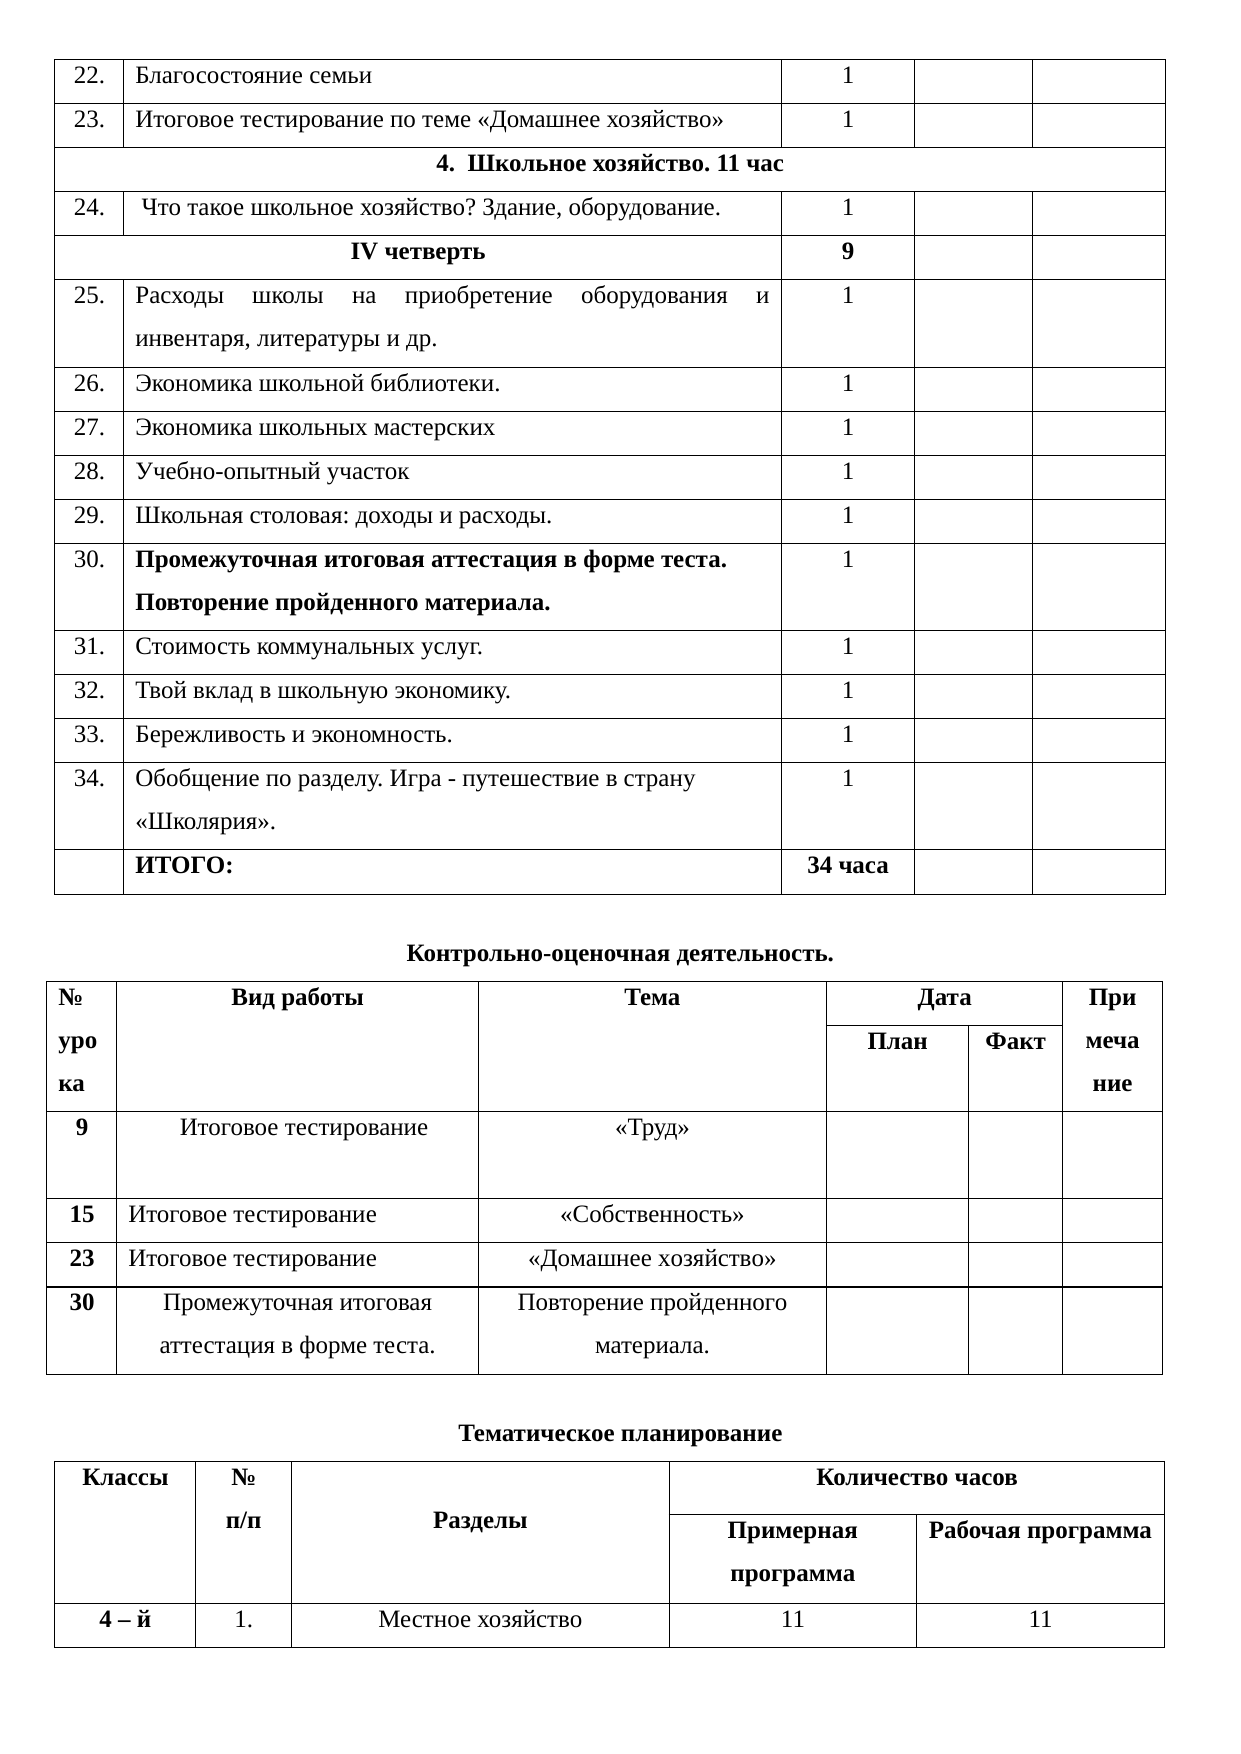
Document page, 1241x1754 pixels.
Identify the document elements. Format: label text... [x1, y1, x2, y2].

table_cell 1 [782, 719, 914, 762]
table_cell 26. [55, 368, 123, 411]
table_cell Примерная программа [670, 1515, 916, 1603]
table_cell [915, 456, 1032, 499]
table_cell Факт [969, 1026, 1062, 1111]
table_cell 9 [782, 236, 914, 279]
table_cell «Домашнее хозяйство» [479, 1243, 826, 1286]
table_cell [915, 280, 1032, 367]
table_cell [1033, 236, 1165, 279]
table_header Дата [827, 982, 1062, 1025]
table_cell 25. [55, 280, 123, 367]
table_cell [969, 1112, 1062, 1198]
table_cell 34. [55, 763, 123, 849]
table_cell 30 [47, 1288, 116, 1373]
table_cell [915, 763, 1032, 849]
table_cell [1063, 1288, 1162, 1373]
table_cell [915, 544, 1032, 630]
table_cell [1033, 763, 1165, 849]
table_cell 23 [47, 1243, 116, 1286]
table_cell 9 [47, 1112, 116, 1198]
table_cell 32. [55, 675, 123, 718]
table_cell План [827, 1026, 968, 1111]
table_cell [915, 719, 1032, 762]
table_cell [827, 1243, 968, 1286]
table_cell 1 [782, 280, 914, 367]
table_cell 15 [47, 1199, 116, 1242]
table_cell [915, 675, 1032, 718]
table_cell Итоговое тестирование [117, 1112, 478, 1198]
table_cell Местное хозяйство [292, 1604, 669, 1647]
table_cell 24. [55, 192, 123, 235]
table_header Количество часов [670, 1462, 1164, 1514]
table_cell 4 – й класс [55, 1604, 195, 1647]
table_cell 1 [782, 631, 914, 674]
table_cell Твой вклад в школьную экономику. [124, 675, 781, 718]
table_cell Экономика школьной библиотеки. [124, 368, 781, 411]
table_cell 30. [55, 544, 123, 630]
table_cell Школьная столовая: доходы и расходы. [124, 500, 781, 543]
table_cell [915, 850, 1032, 893]
table_cell [915, 236, 1032, 279]
table_cell 1 [782, 60, 914, 103]
table_cell Расходы школы на приобретение оборудования и инвентаря, литературы и др. [124, 280, 781, 367]
table_header Вид работы [117, 982, 478, 1111]
table_cell [1063, 1199, 1162, 1242]
text Тематическое планирование [59, 1418, 1181, 1446]
table_cell [1033, 368, 1165, 411]
table_header Тема [479, 982, 826, 1111]
table_cell [1033, 500, 1165, 543]
table_cell Промежуточная итоговая аттестация в форме теста. [117, 1288, 478, 1373]
table_cell 22. [55, 60, 123, 103]
table_cell 1 [782, 763, 914, 849]
table_cell 1 [782, 368, 914, 411]
table_header № урока [47, 982, 116, 1111]
table_cell 33. [55, 719, 123, 762]
table_cell Итоговое тестирование [117, 1199, 478, 1242]
table_cell 29. [55, 500, 123, 543]
table_cell 1 [782, 456, 914, 499]
table_cell ИТОГО: [124, 850, 781, 893]
table_cell Итоговое тестирование по теме «Домашнее хозяйство» [124, 104, 781, 147]
table_cell [1063, 1112, 1162, 1198]
table_cell Повторение пройденного материала. [479, 1288, 826, 1373]
table_cell 28. [55, 456, 123, 499]
table_cell 4. Школьное хозяйство. 11 час [55, 148, 1165, 191]
table_cell 1 [782, 192, 914, 235]
table_cell [827, 1112, 968, 1198]
table_cell 1 [782, 104, 914, 147]
table_cell [1033, 60, 1165, 103]
table_cell 27. [55, 412, 123, 455]
table_cell [915, 60, 1032, 103]
table_header Разделы [292, 1462, 669, 1603]
table_cell Рабочая программа [917, 1515, 1164, 1603]
table_cell [915, 368, 1032, 411]
table_cell 34 часа [782, 850, 914, 893]
table_cell «Собственность» [479, 1199, 826, 1242]
table_cell [1033, 192, 1165, 235]
table_cell Благосостояние семьи [124, 60, 781, 103]
table_cell [1033, 675, 1165, 718]
table_cell 1. [196, 1604, 291, 1647]
table_cell Итоговое тестирование [117, 1243, 478, 1286]
table_cell [827, 1199, 968, 1242]
table_cell [827, 1288, 968, 1373]
table_cell [1033, 544, 1165, 630]
text Контрольно-оценочная деятельность. [59, 938, 1181, 966]
table_cell [1063, 1243, 1162, 1286]
table_cell Промежуточная итоговая аттестация в форме теста. Повторение пройденного материала. [124, 544, 781, 630]
table_cell Экономика школьных мастерских [124, 412, 781, 455]
table_cell [969, 1288, 1062, 1373]
table_cell [55, 850, 123, 893]
table_header При меча ние [1063, 982, 1162, 1111]
table_cell 31. [55, 631, 123, 674]
table_cell [915, 631, 1032, 674]
table_cell [1033, 456, 1165, 499]
table_cell 23. [55, 104, 123, 147]
table_cell 11 [917, 1604, 1164, 1647]
table_cell Стоимость коммунальных услуг. [124, 631, 781, 674]
table_cell «Труд» [479, 1112, 826, 1198]
table_header Классы [55, 1462, 195, 1603]
table_cell [1033, 631, 1165, 674]
table_cell [915, 412, 1032, 455]
table_cell [1033, 280, 1165, 367]
table_cell 1 [782, 412, 914, 455]
table_cell Что такое школьное хозяйство? Здание, оборудование. [124, 192, 781, 235]
table_cell 1 [782, 500, 914, 543]
table_cell 11 [670, 1604, 916, 1647]
table_header № п/п [196, 1462, 291, 1603]
table_cell 1 [782, 544, 914, 630]
table_cell Бережливость и экономность. [124, 719, 781, 762]
table_cell [969, 1199, 1062, 1242]
table_cell IV четверть [55, 236, 781, 279]
table_cell [969, 1243, 1062, 1286]
table_cell [1033, 850, 1165, 893]
table_cell [915, 500, 1032, 543]
table_cell [1033, 104, 1165, 147]
table_cell [1033, 719, 1165, 762]
table_cell 1 [782, 675, 914, 718]
table_cell Обобщение по разделу. Игра - путешествие в страну «Школярия». [124, 763, 781, 849]
table_cell [915, 192, 1032, 235]
table_cell [1033, 412, 1165, 455]
table_cell Учебно-опытный участок [124, 456, 781, 499]
table_cell [915, 104, 1032, 147]
